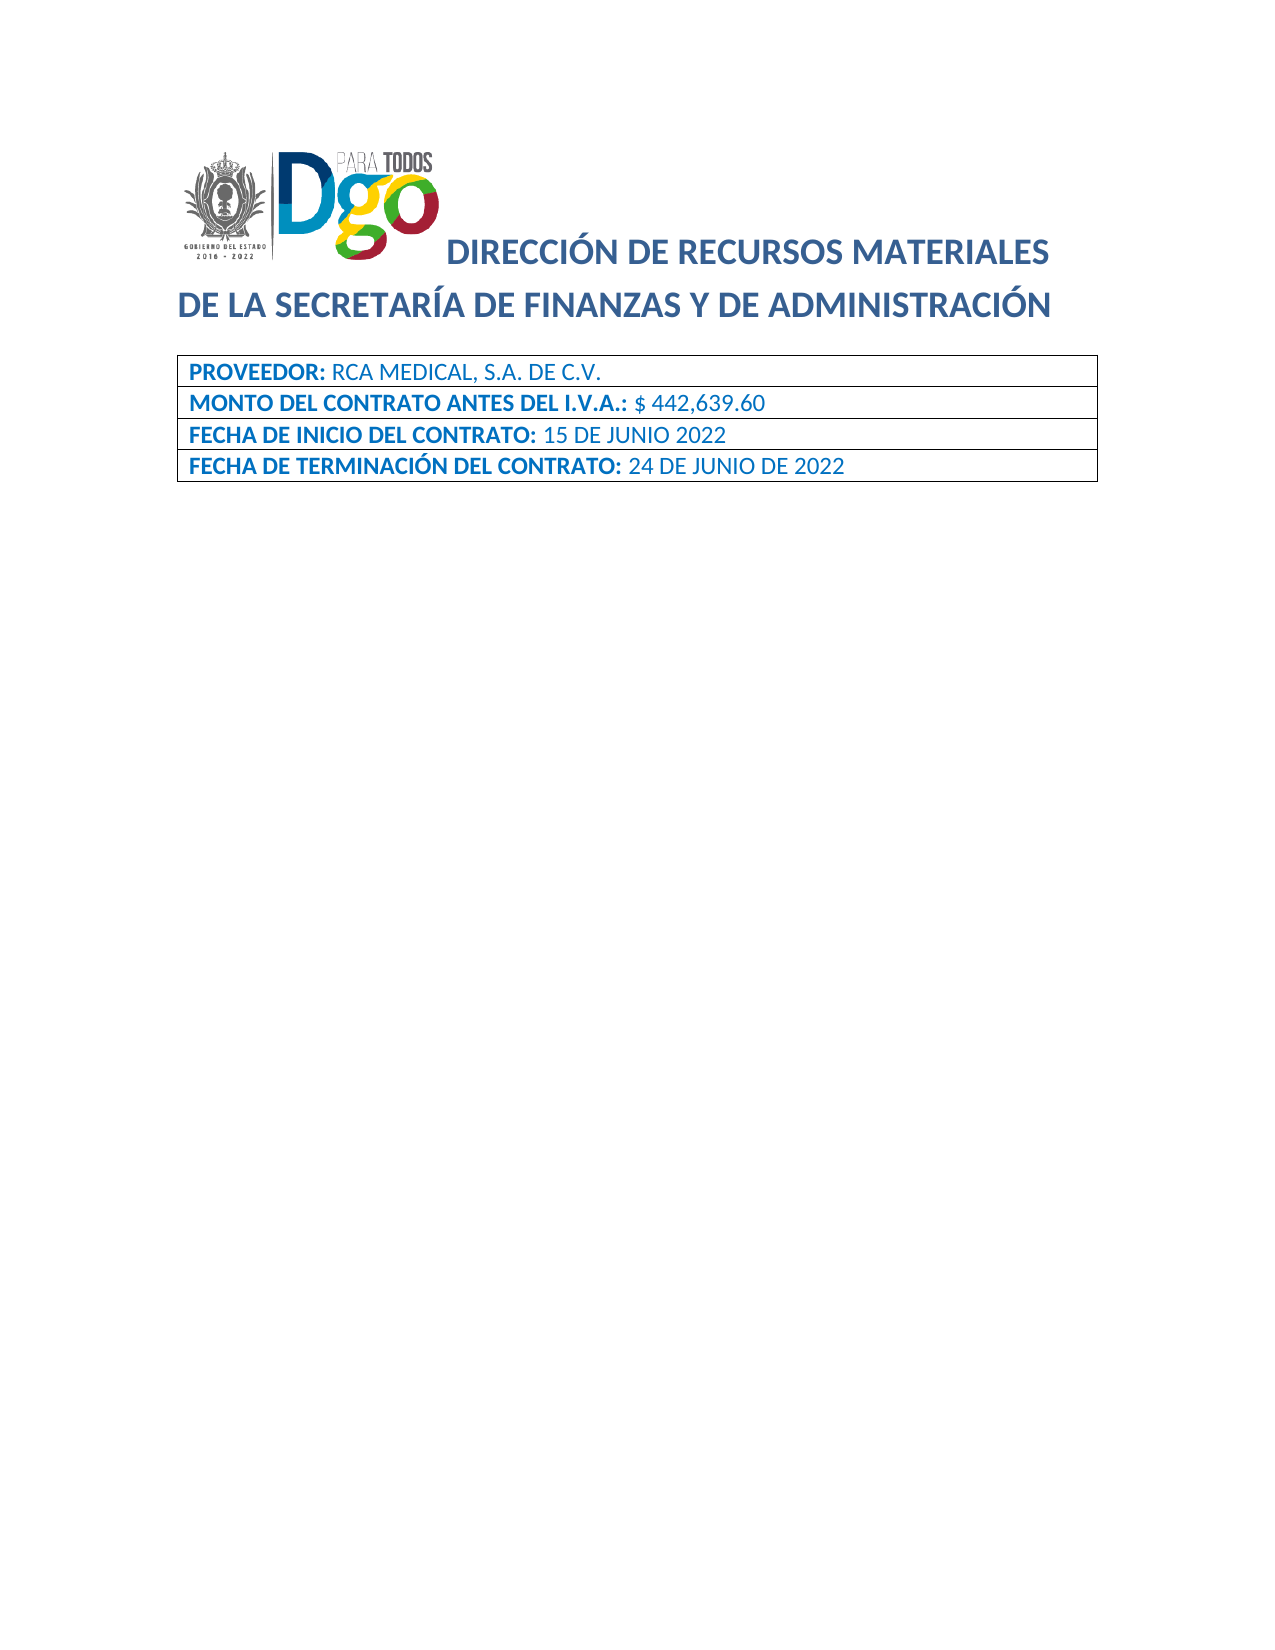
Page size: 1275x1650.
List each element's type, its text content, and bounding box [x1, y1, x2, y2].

table_header PROVEEDOR: RCA MEDICAL, S.A. DE C.V. [178, 356, 1097, 386]
table_cell MONTO DEL CONTRATO ANTES DEL I.V.A.: $ 442,639.60 [178, 387, 1097, 418]
picture [177, 147, 446, 265]
table_cell FECHA DE TERMINACIÓN DEL CONTRATO: 24 DE JUNIO DE 2022 [178, 450, 1097, 481]
text DIRECCIÓN DE RECURSOS MATERIALES DE LA SECRETARÍA DE FINANZAS Y DE ADMINISTRACIÓN [177, 148, 1098, 327]
table_cell FECHA DE INICIO DEL CONTRATO: 15 DE JUNIO 2022 [178, 419, 1097, 449]
